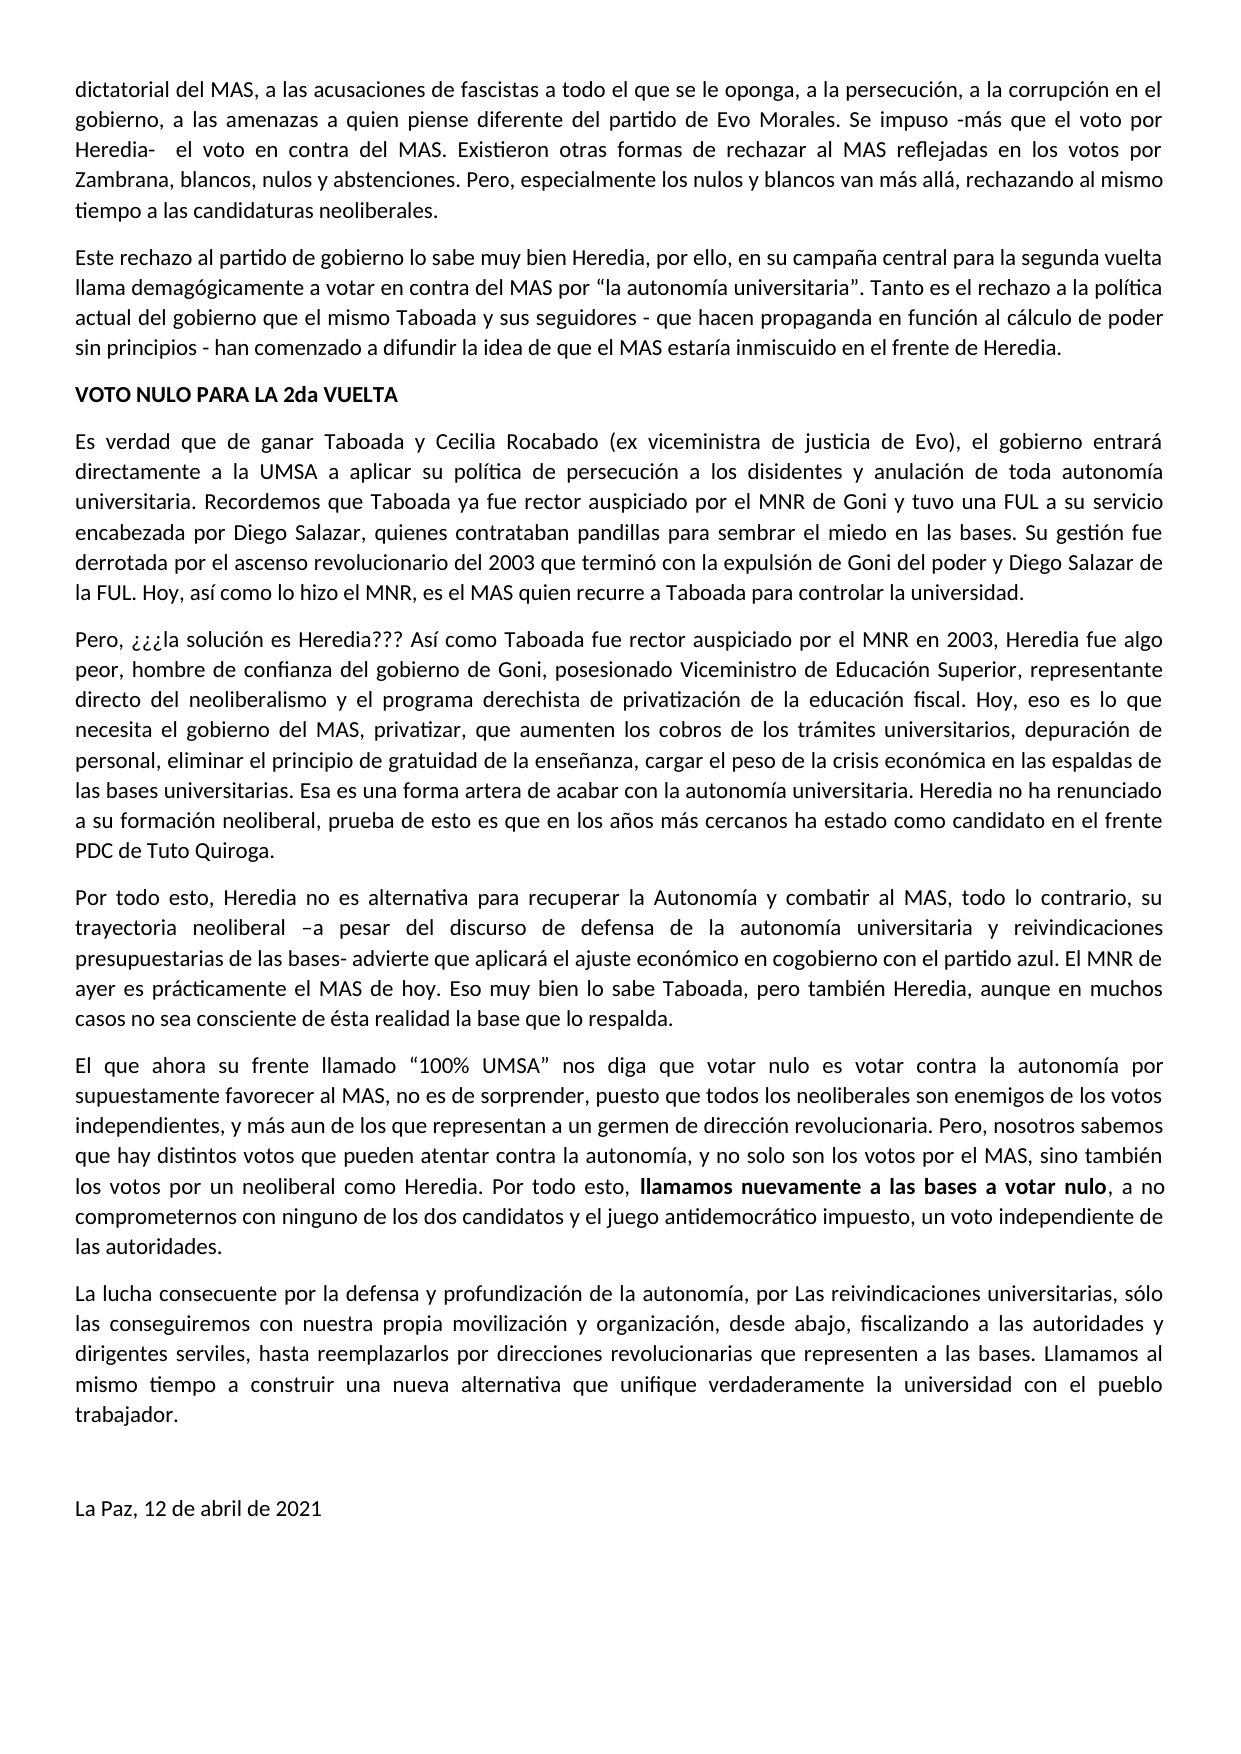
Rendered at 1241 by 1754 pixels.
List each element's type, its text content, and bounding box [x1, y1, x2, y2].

text La Paz, 12 de abril de 2021 [75, 1494, 1165, 1522]
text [75, 75, 1165, 224]
text Este rechazo al partido de gobierno lo sabe muy bien Heredia, por ello, en su campaña central para la segunda vuelta llama demagógicamente a votar en contra del MAS por “la autonomía universitaria”. Tanto es el rechazo a la política actual del gobierno que el mismo Taboada y sus seguidores - que hacen propaganda en función al cálculo de poder sin principios - han comenzado a difundir la idea de que el MAS estaría inmiscuido en el frente de Heredia. [75, 243, 1165, 361]
text La lucha consecuente por la defensa y profundización de la autonomía, por Las reivindicaciones universitarias, sólo las conseguiremos con nuestra propia movilización y organización, desde abajo, fiscalizando a las autoridades y dirigentes serviles, hasta reemplazarlos por direcciones revolucionarias que representen a las bases. Llamamos al mismo tiempo a construir una nueva alternativa que unifique verdaderamente la universidad con el pueblo trabajador. [75, 1279, 1165, 1428]
text Pero, ¿¿¿la solución es Heredia??? Así como Taboada fue rector auspiciado por el MNR en 2003, Heredia fue algo peor, hombre de confianza del gobierno de Goni, posesionado Viceministro de Educación Superior, representante directo del neoliberalismo y el programa derechista de privatización de la educación fiscal. Hoy, eso es lo que necesita el gobierno del MAS, privatizar, que aumenten los cobros de los trámites universitarios, depuración de personal, eliminar el principio de gratuidad de la enseñanza, cargar el peso de la crisis económica en las espaldas de las bases universitarias. Esa es una forma artera de acabar con la autonomía universitaria. Heredia no ha renunciado a su formación neoliberal, prueba de esto es que en los años más cercanos ha estado como candidato en el frente PDC de Tuto Quiroga. [75, 625, 1165, 864]
text Por todo esto, Heredia no es alternativa para recuperar la Autonomía y combatir al MAS, todo lo contrario, su trayectoria neoliberal –a pesar del discurso de defensa de la autonomía universitaria y reivindicaciones presupuestarias de las bases- advierte que aplicará el ajuste económico en cogobierno con el partido azul. El MNR de ayer es prácticamente el MAS de hoy. Eso muy bien lo sabe Taboada, pero también Heredia, aunque en muchos casos no sea consciente de ésta realidad la base que lo respalda. [75, 883, 1165, 1032]
text El que ahora su frente llamado “100% UMSA” nos diga que votar nulo es votar contra la autonomía por supuestamente favorecer al MAS, no es de sorprender, puesto que todos los neoliberales son enemigos de los votos independientes, y más aun de los que representan a un germen de dirección revolucionaria. Pero, nosotros sabemos que hay distintos votos que pueden atentar contra la autonomía, y no solo son los votos por el MAS, sino también los votos por un neoliberal como Heredia. Por todo esto, llamamos nuevamente a las bases a votar nulo, a no comprometernos con ninguno de los dos candidatos y el juego antidemocrático impuesto, un voto independiente de las autoridades. [75, 1051, 1165, 1260]
text VOTO NULO PARA LA 2da VUELTA [75, 380, 1165, 408]
text Es verdad que de ganar Taboada y Cecilia Rocabado (ex viceministra de justicia de Evo), el gobierno entrará directamente a la UMSA a aplicar su política de persecución a los disidentes y anulación de toda autonomía universitaria. Recordemos que Taboada ya fue rector auspiciado por el MNR de Goni y tuvo una FUL a su servicio encabezada por Diego Salazar, quienes contrataban pandillas para sembrar el miedo en las bases. Su gestión fue derrotada por el ascenso revolucionario del 2003 que terminó con la expulsión de Goni del poder y Diego Salazar de la FUL. Hoy, así como lo hizo el MNR, es el MAS quien recurre a Taboada para controlar la universidad. [75, 427, 1165, 606]
